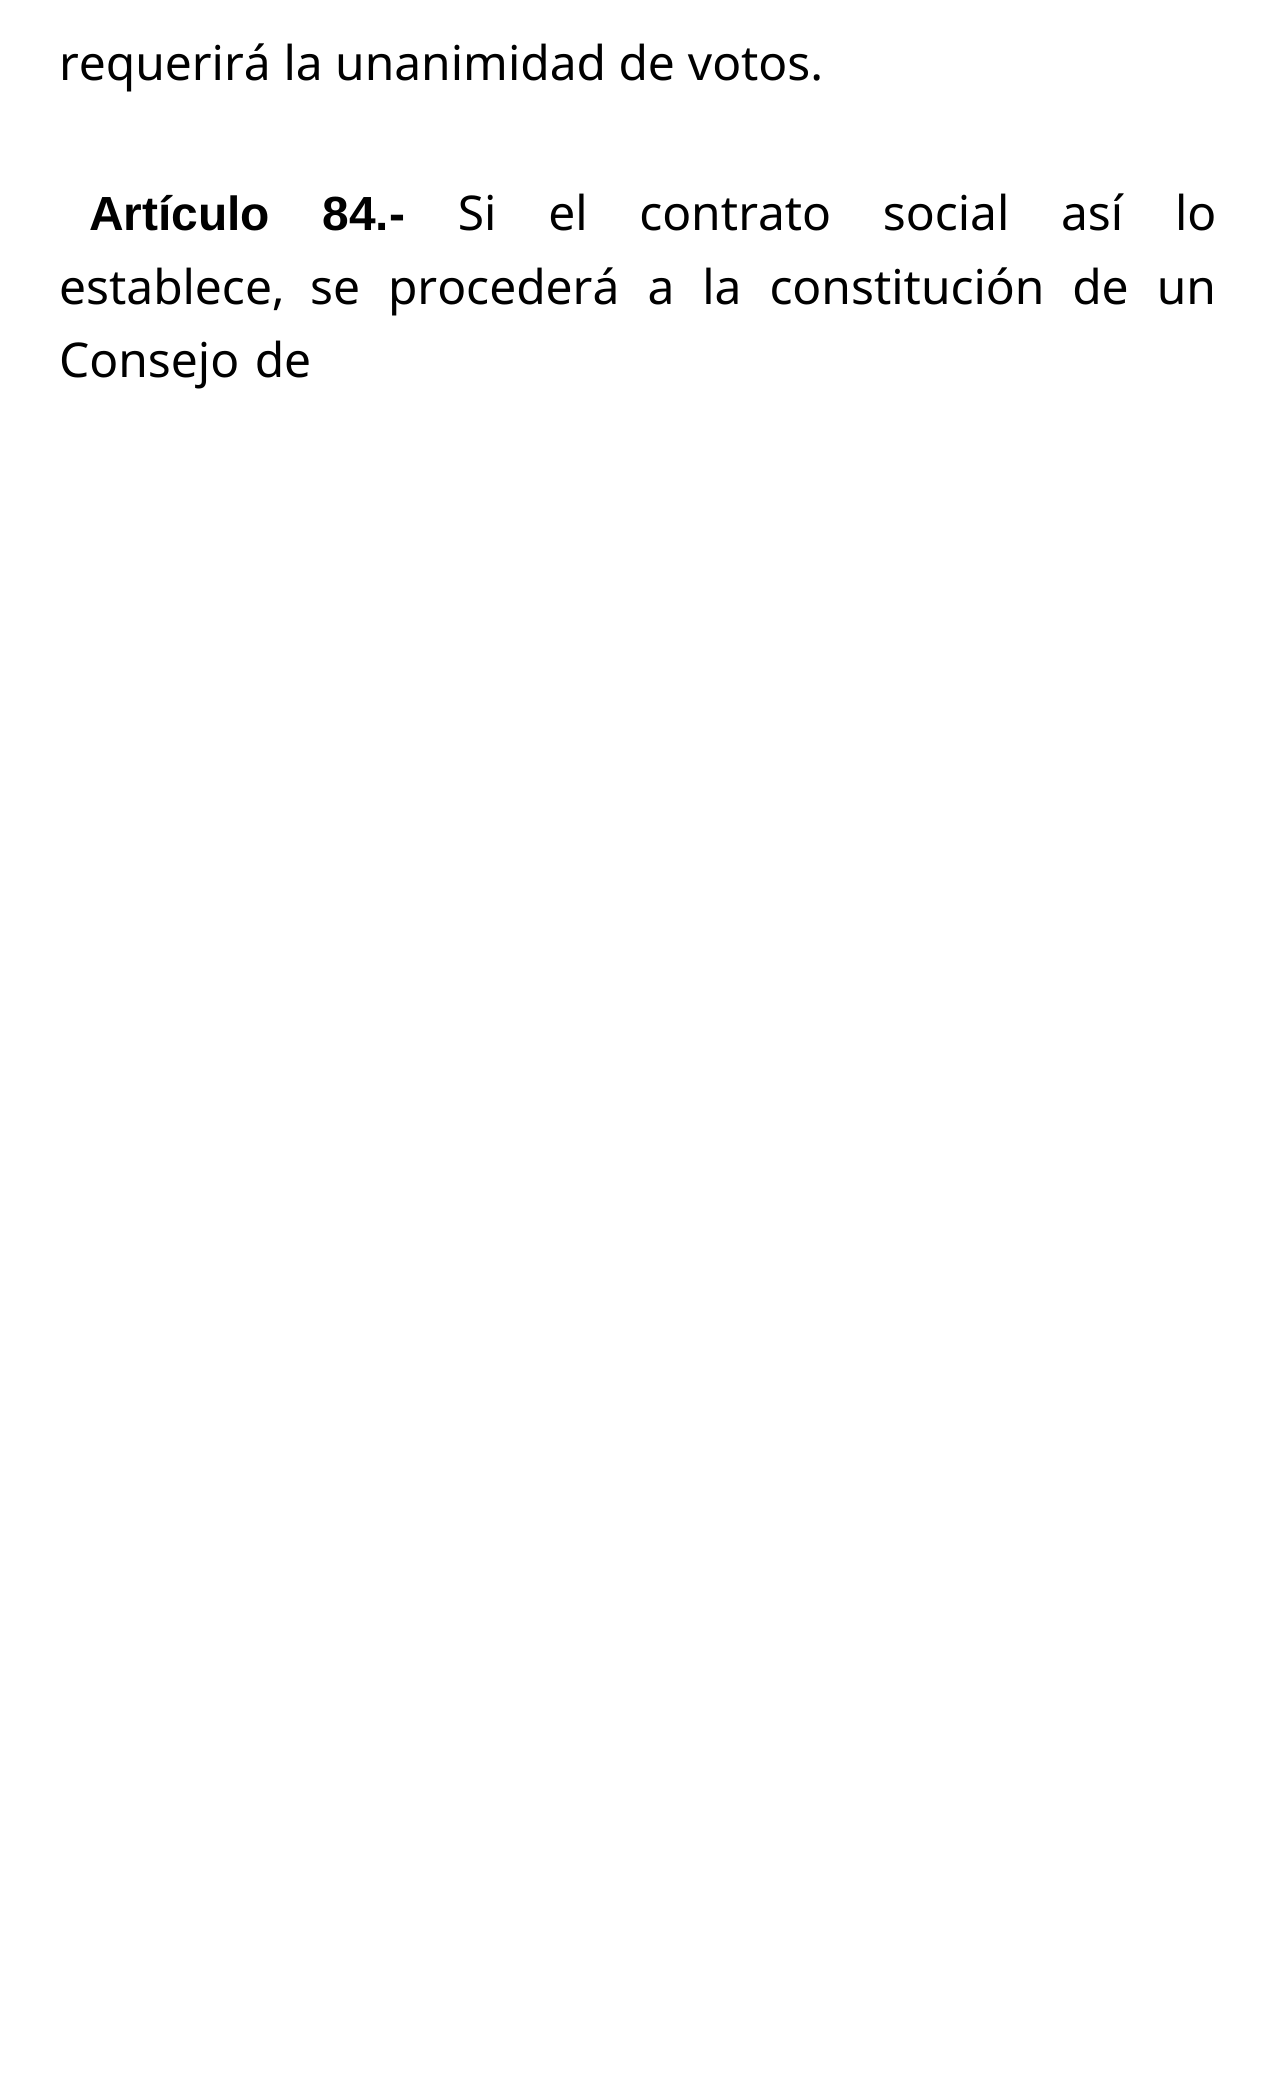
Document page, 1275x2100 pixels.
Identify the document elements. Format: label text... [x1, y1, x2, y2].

text Artículo 84.- Si el contrato social así lo establece, se procederá a la constitución de un Consejo de [59, 179, 1216, 392]
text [59, 29, 1216, 94]
